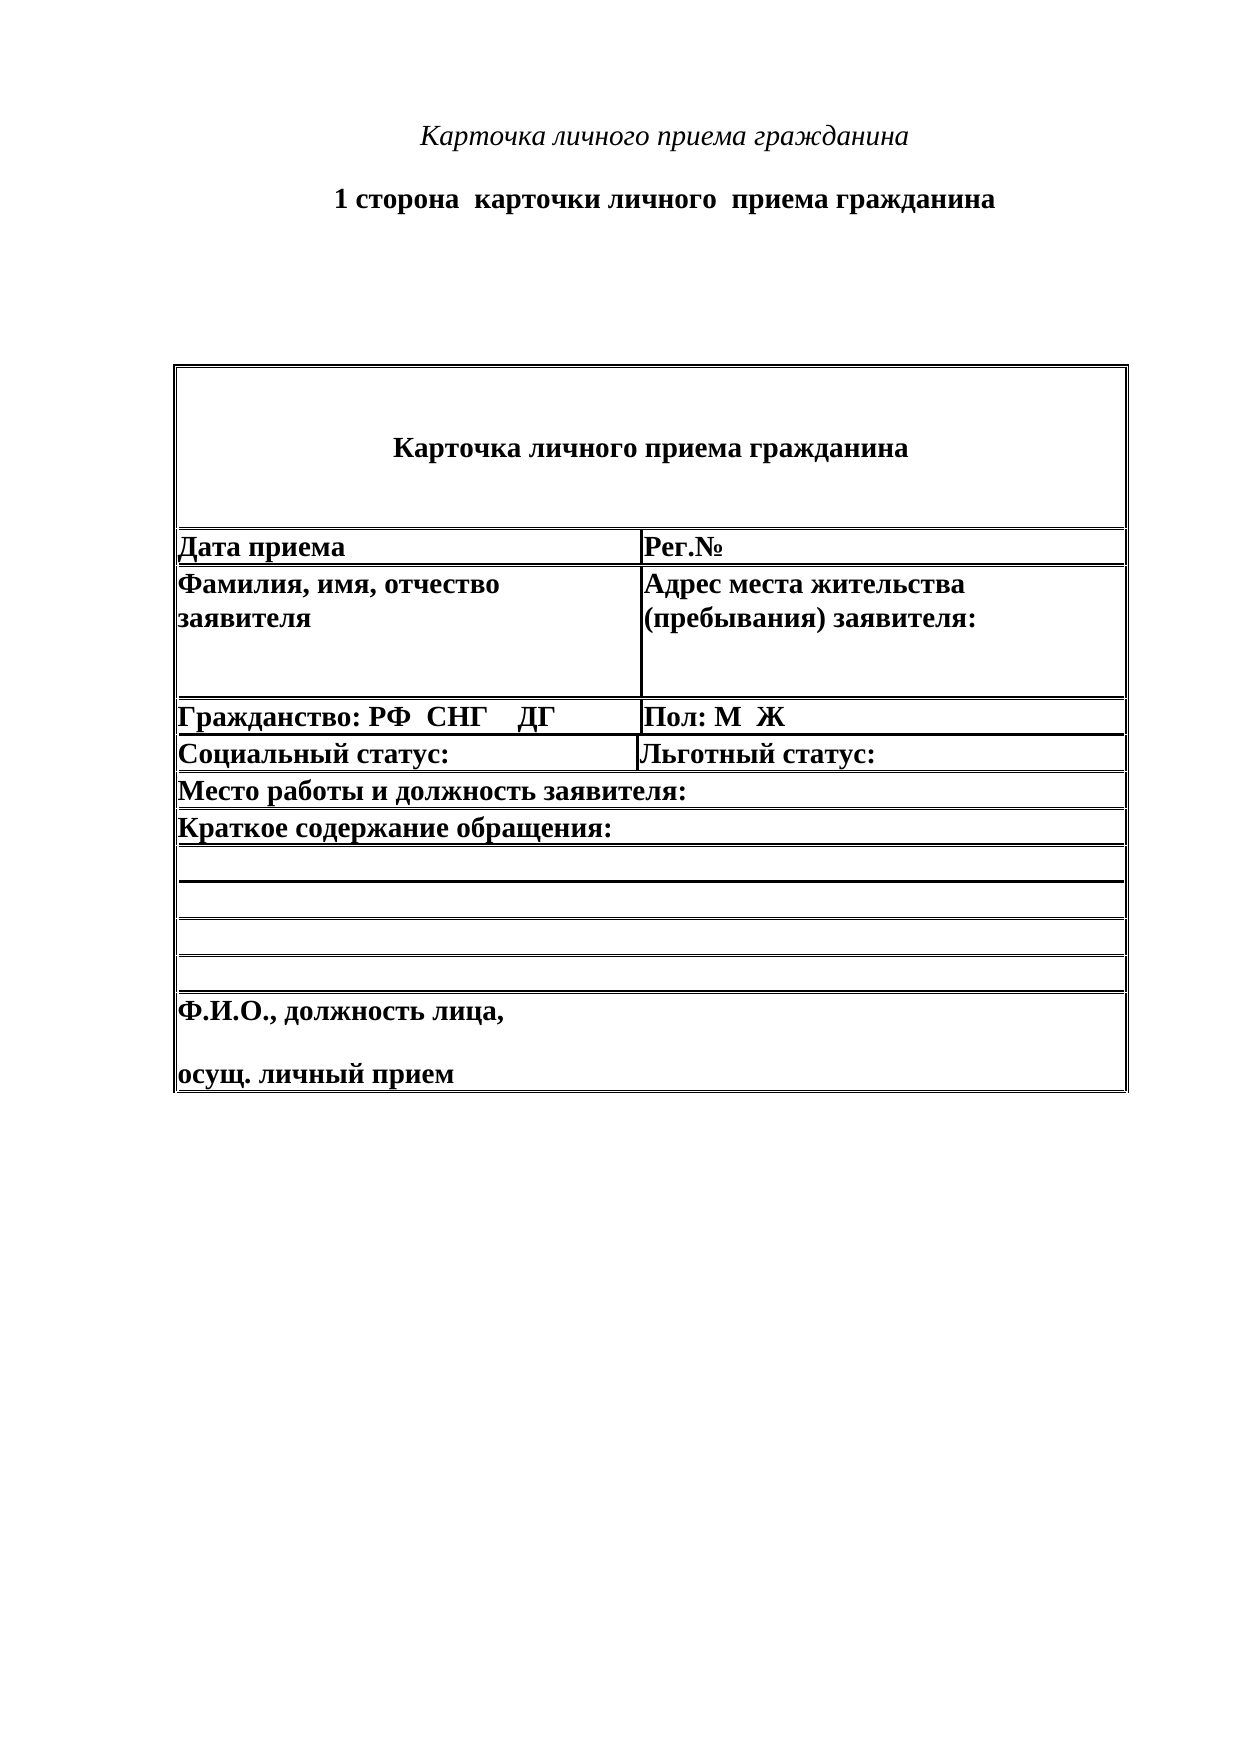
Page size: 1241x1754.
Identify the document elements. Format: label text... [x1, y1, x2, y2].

table_cell Рег.№ [641, 526, 1126, 563]
table_cell [177, 880, 1125, 917]
table_cell Ф.И.О., должность лица, осущ. личный прием [177, 990, 1126, 1090]
table_cell Адрес места жительства (пребывания) заявителя: [643, 563, 1126, 696]
table_header Карточка личного приема гражданина [177, 368, 1125, 526]
table_cell [175, 917, 1127, 953]
table_cell Место работы и должность заявителя: [175, 770, 1127, 806]
text Карточка личного приема гражданина [177, 118, 1152, 152]
table_cell Краткое содержание обращения: [177, 806, 1126, 843]
table_cell [177, 954, 1126, 990]
table_cell Дата приема [177, 526, 641, 563]
table_cell Социальный статус: [175, 733, 636, 770]
table_cell Пол: М Ж [643, 696, 1126, 733]
text 1 сторона карточки личного приема гражданина [177, 181, 1152, 214]
table_cell [177, 843, 1126, 880]
table_cell Льготный статус: [639, 733, 1127, 770]
table_cell Гражданство: РФ СНГ ДГ [177, 696, 640, 733]
table_cell Фамилия, имя, отчество заявителя [177, 563, 640, 696]
